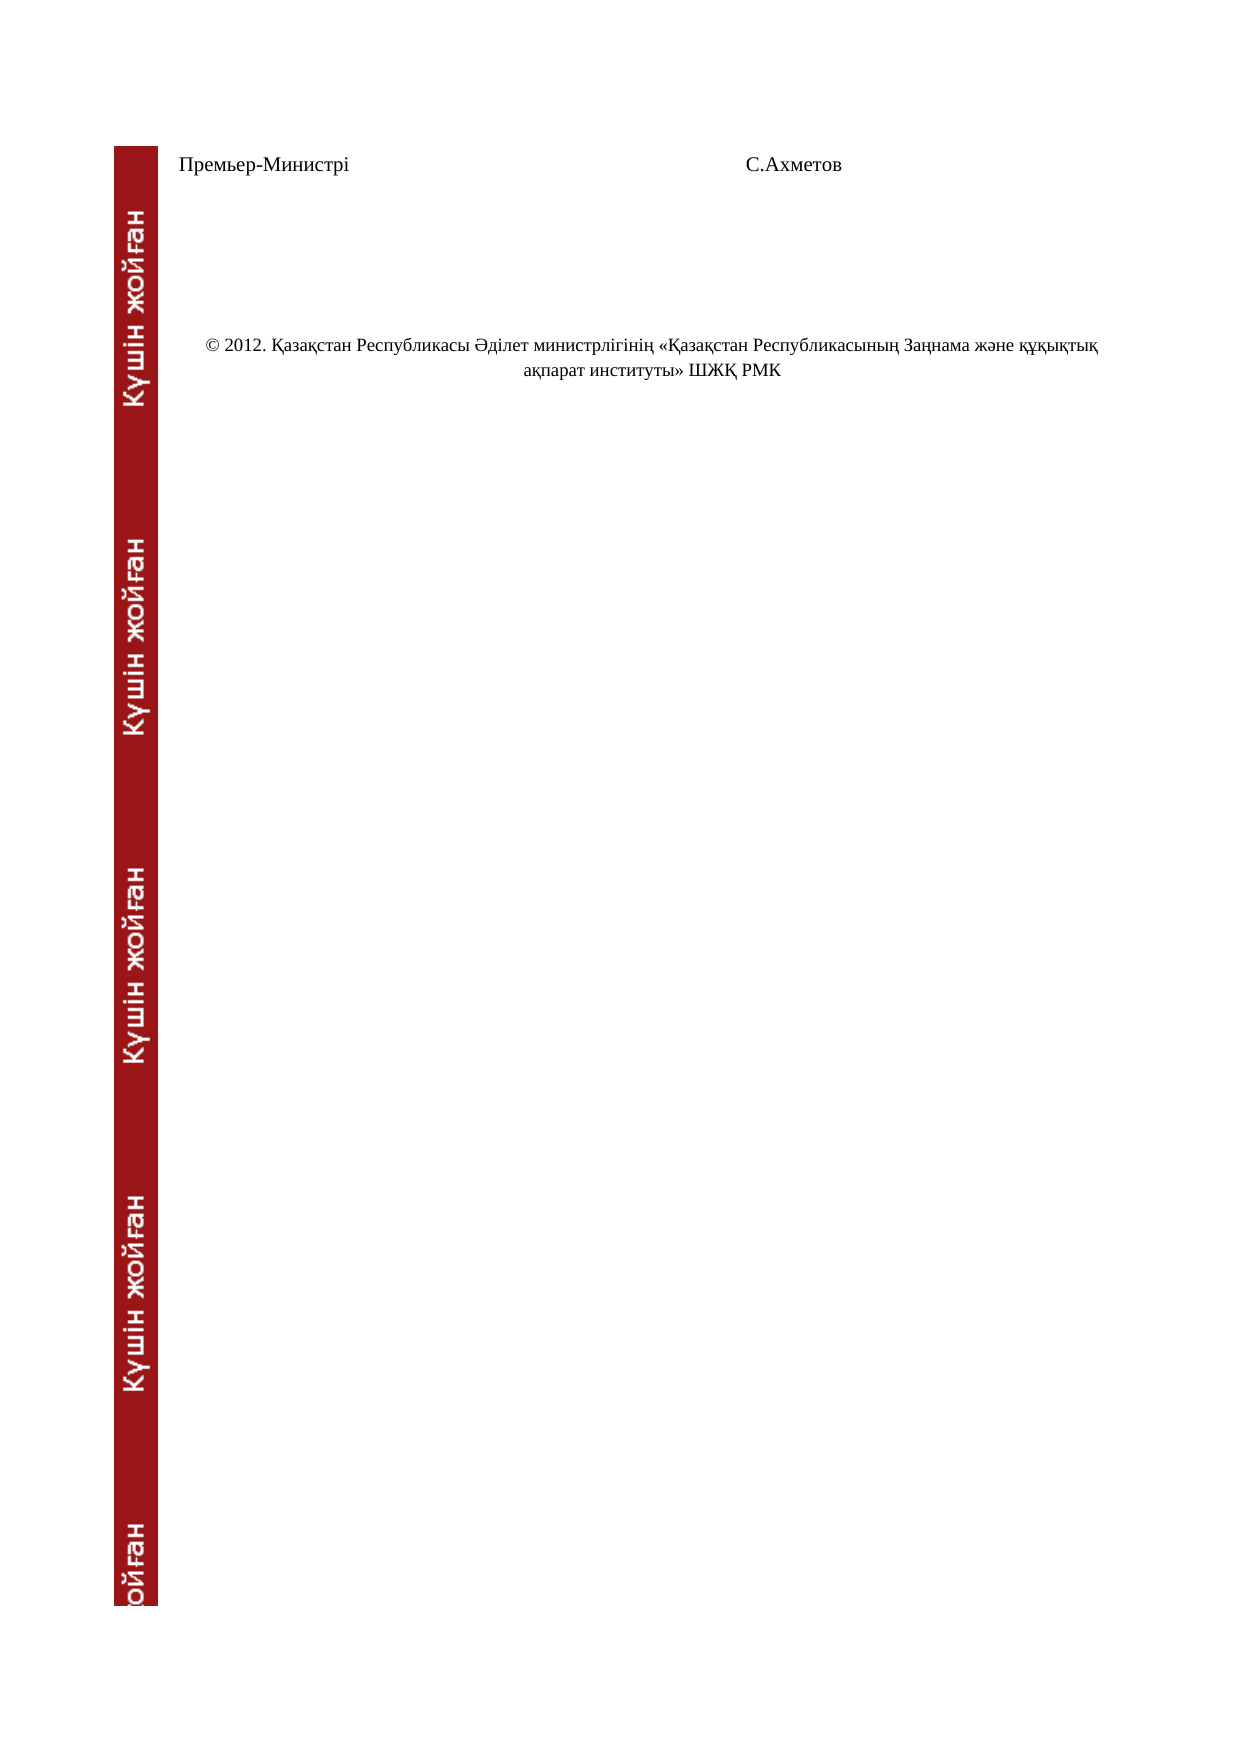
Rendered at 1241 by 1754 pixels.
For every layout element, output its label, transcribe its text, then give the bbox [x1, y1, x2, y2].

picture [114, 146, 158, 150]
picture [114, 381, 158, 1606]
text © 2012. Қазақстан Республикасы Әділет министрлігінің «Қазақстан Республикасының Заңнама және құқықтық ақпарат институты» ШЖҚ РМК [112, 334, 1128, 381]
picture [114, 183, 158, 334]
table_cell С.Ахметов [742, 150, 1240, 183]
table_cell Премьер-Министрі [101, 150, 742, 183]
